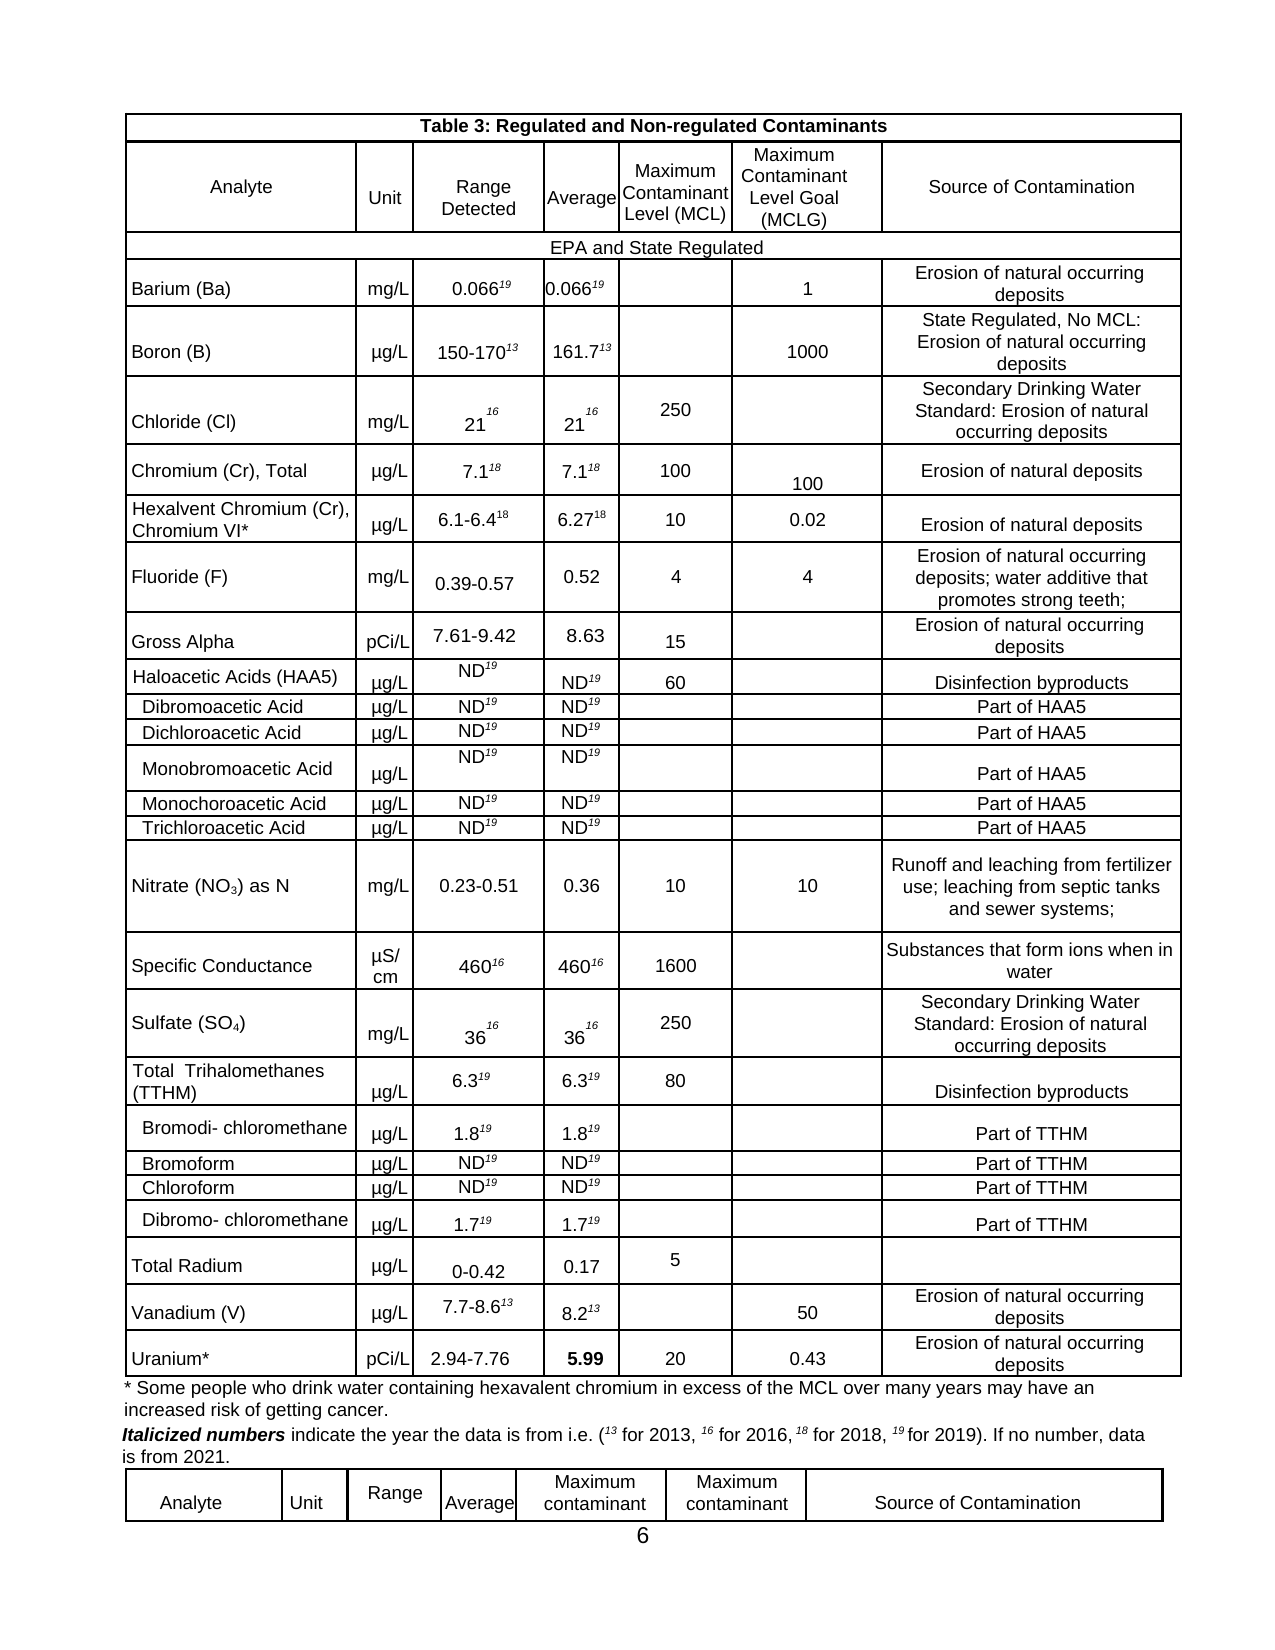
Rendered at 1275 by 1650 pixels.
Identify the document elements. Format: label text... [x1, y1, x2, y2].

table_cell [733, 1152, 881, 1174]
table_cell Fluoride (F) [127, 543, 355, 611]
table_cell 0.02 [733, 496, 881, 541]
table_cell ND19 [545, 695, 618, 718]
table_cell ND19 [414, 695, 543, 718]
table_cell [733, 1238, 881, 1283]
table_cell Sulfate (SO4) [127, 990, 355, 1056]
table_cell 2116 [414, 377, 543, 443]
table_cell [620, 720, 731, 744]
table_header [667, 1470, 805, 1520]
table_cell 1.719 [545, 1201, 618, 1236]
table_cell Total Trihalomethanes (TTHM) [127, 1058, 355, 1103]
table_cell 1.819 [414, 1106, 543, 1150]
table_cell 80 [620, 1058, 731, 1103]
table_cell 0.43 [733, 1331, 881, 1375]
table_cell µg/L [357, 695, 412, 718]
table_cell ND19 [414, 720, 543, 744]
table_cell µS/cm [357, 933, 412, 988]
table_cell 0.06619 [545, 260, 618, 305]
table_cell µg/L [357, 720, 412, 744]
table_cell 0.17 [545, 1238, 618, 1283]
table_cell Erosion of natural occurring deposits [883, 1331, 1180, 1375]
table_cell mg/L [357, 990, 412, 1056]
table_cell 8.63 [545, 613, 618, 657]
table_cell 8.213 [545, 1285, 618, 1329]
table_cell 1.719 [414, 1201, 543, 1236]
table_cell 6.2718 [545, 496, 618, 541]
table_header Range Detected [349, 1470, 440, 1520]
table_cell Chromium (Cr), Total [127, 445, 355, 494]
table_cell [620, 1285, 731, 1329]
table_cell ND19 [414, 660, 543, 693]
table_cell Unit [357, 143, 412, 231]
table_cell Part of HAA5 [883, 792, 1180, 814]
table_cell 250 [620, 990, 731, 1056]
table_cell Total Radium [127, 1238, 355, 1283]
table_cell µg/L [357, 1176, 412, 1199]
table_cell 46016 [545, 933, 618, 988]
table_cell µg/L [357, 1238, 412, 1283]
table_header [807, 1470, 1161, 1520]
table_cell EPA and State Regulated [127, 233, 1180, 258]
table_cell 5 [620, 1238, 731, 1283]
table_cell 1600 [620, 933, 731, 988]
table_cell mg/L [357, 543, 412, 611]
table_cell 0-0.42 [414, 1238, 543, 1283]
table_cell 2.94-7.76 [414, 1331, 543, 1375]
table_cell Hexalvent Chromium (Cr), Chromium VI* [127, 496, 355, 541]
table_cell pCi/L [357, 1331, 412, 1375]
table_cell Part of HAA5 [883, 817, 1180, 839]
table_cell Range Detected [414, 143, 543, 231]
table_cell [620, 260, 731, 305]
table_cell µg/L [357, 445, 412, 494]
table_cell State Regulated, No MCL: Erosion of natural occurring deposits [883, 307, 1180, 375]
table_header Unit [283, 1470, 346, 1520]
table_cell [733, 1201, 881, 1236]
table_cell 10 [620, 496, 731, 541]
table_cell [733, 1176, 881, 1199]
table_cell 50 [733, 1285, 881, 1329]
table_cell µg/L [357, 660, 412, 693]
table_cell Barium (Ba) [127, 260, 355, 305]
table_cell Monobromoacetic Acid [127, 746, 355, 790]
table_cell mg/L [357, 841, 412, 931]
table_cell 1000 [733, 307, 881, 375]
table_cell [620, 817, 731, 839]
table_cell µg/L [357, 746, 412, 790]
table_cell Nitrate (NO3) as N [127, 841, 355, 931]
table_cell 0.52 [545, 543, 618, 611]
table_cell 0.23-0.51 [414, 841, 543, 931]
table_cell µg/L [357, 1201, 412, 1236]
table_cell Part of HAA5 [883, 746, 1180, 790]
table_cell Average [545, 143, 618, 231]
table_cell [733, 613, 881, 657]
text Italicized numbers indicate the year the data is from i.e. (13 for 2013, 16 for 2016, 18 for 2018, 19 for 2019). If no number, data is from 2021. [122, 1424, 1150, 1467]
table_cell µg/L [357, 307, 412, 375]
table_cell Erosion of natural occurring deposits [883, 1285, 1180, 1329]
table_cell Boron (B) [127, 307, 355, 375]
table_cell Maximum Contaminant Level Goal (MCLG) [733, 143, 881, 231]
table_cell µg/L [357, 792, 412, 814]
table_cell [733, 817, 881, 839]
table_cell [733, 695, 881, 718]
table_cell Dibromo- chloromethane [127, 1201, 355, 1236]
table_cell Erosion of natural occurring deposits [883, 613, 1180, 657]
table_cell [620, 1152, 731, 1174]
table_cell mg/L [357, 260, 412, 305]
table_cell Trichloroacetic Acid [127, 817, 355, 839]
table_cell Bromodi- chloromethane [127, 1106, 355, 1150]
table_cell pCi/L [357, 613, 412, 657]
table_cell 3616 [414, 990, 543, 1056]
table_cell Gross Alpha [127, 613, 355, 657]
table_cell 6.319 [545, 1058, 618, 1103]
table_cell ND19 [414, 1176, 543, 1199]
table_cell 10 [620, 841, 731, 931]
table_cell 100 [620, 445, 731, 494]
table_cell 6.1-6.418 [414, 496, 543, 541]
table_cell Substances that form ions when in water [883, 933, 1180, 988]
table_cell 7.118 [545, 445, 618, 494]
table_cell Part of TTHM [883, 1152, 1180, 1174]
table_cell [733, 746, 881, 790]
table_cell Erosion of natural occurring deposits [883, 260, 1180, 305]
table_cell 4 [733, 543, 881, 611]
table_cell ND19 [545, 1176, 618, 1199]
table_cell [733, 377, 881, 443]
table_cell Secondary Drinking Water Standard: Erosion of natural occurring deposits [883, 377, 1180, 443]
table_cell Maximum Contaminant Level (MCL) [620, 143, 731, 231]
table_cell [620, 1106, 731, 1150]
table_cell 2116 [545, 377, 618, 443]
table_cell Runoff and leaching from fertilizer use; leaching from septic tanks and sewer systems; [883, 841, 1180, 931]
table_cell µg/L [357, 496, 412, 541]
table_cell µg/L [357, 817, 412, 839]
table_cell Part of TTHM [883, 1106, 1180, 1150]
table_cell Chloride (Cl) [127, 377, 355, 443]
table_header Table 3: Regulated and Non-regulated Contaminants [127, 115, 1180, 140]
table_cell Bromoform [127, 1152, 355, 1174]
table_cell ND19 [414, 817, 543, 839]
table_cell [620, 695, 731, 718]
table_cell Part of TTHM [883, 1176, 1180, 1199]
table_cell [883, 1238, 1180, 1283]
table_cell 150-17013 [414, 307, 543, 375]
table_cell Haloacetic Acids (HAA5) [127, 660, 355, 693]
table_cell µg/L [357, 1058, 412, 1103]
table_cell [620, 746, 731, 790]
table_cell [620, 1176, 731, 1199]
table_header Average [442, 1470, 515, 1520]
table_cell ND19 [545, 746, 618, 790]
table_cell 6.319 [414, 1058, 543, 1103]
table_cell 1 [733, 260, 881, 305]
table_cell ND19 [414, 792, 543, 814]
table_cell 7.7-8.613 [414, 1285, 543, 1329]
table_cell ND19 [545, 1152, 618, 1174]
table_header Analyte [127, 1470, 281, 1520]
table_cell Part of HAA5 [883, 695, 1180, 718]
table_cell [620, 792, 731, 814]
table_cell [733, 660, 881, 693]
table_cell Part of TTHM [883, 1201, 1180, 1236]
table_cell 1.819 [545, 1106, 618, 1150]
table_cell Disinfection byproducts [883, 1058, 1180, 1103]
table_cell mg/L [357, 377, 412, 443]
table_cell 250 [620, 377, 731, 443]
table_cell 46016 [414, 933, 543, 988]
table_cell Chloroform [127, 1176, 355, 1199]
table_cell 3616 [545, 990, 618, 1056]
table_cell Analyte [127, 143, 355, 231]
table_cell [620, 307, 731, 375]
table_cell 0.36 [545, 841, 618, 931]
table_cell 15 [620, 613, 731, 657]
table_cell 20 [620, 1331, 731, 1375]
table_cell µg/L [357, 1106, 412, 1150]
table_cell Erosion of natural deposits [883, 445, 1180, 494]
table_cell 5.99 [545, 1331, 618, 1375]
table_cell 0.39-0.57 [414, 543, 543, 611]
table_cell Dibromoacetic Acid [127, 695, 355, 718]
table_cell Monochoroacetic Acid [127, 792, 355, 814]
text * Some people who drink water containing hexavalent chromium in excess of the MCL over many years may have an increased risk of getting cancer. [124, 1377, 1141, 1420]
table_cell 161.713 [545, 307, 618, 375]
table_cell µg/L [357, 1285, 412, 1329]
table_cell ND19 [545, 792, 618, 814]
table_cell 7.118 [414, 445, 543, 494]
table_cell Dichloroacetic Acid [127, 720, 355, 744]
table_cell [733, 933, 881, 988]
table_cell Erosion of natural deposits [883, 496, 1180, 541]
table_cell [733, 792, 881, 814]
table_cell 60 [620, 660, 731, 693]
table_cell 0.06619 [414, 260, 543, 305]
table_cell 10 [733, 841, 881, 931]
table_cell 7.61-9.42 [414, 613, 543, 657]
table_cell Erosion of natural occurring deposits; water additive that promotes strong teeth; [883, 543, 1180, 611]
table_cell Specific Conductance [127, 933, 355, 988]
table_cell ND19 [545, 720, 618, 744]
table_cell Uranium* [127, 1331, 355, 1375]
table_cell [733, 1106, 881, 1150]
table_cell Vanadium (V) [127, 1285, 355, 1329]
table_cell [620, 1201, 731, 1236]
table_cell µg/L [357, 1152, 412, 1174]
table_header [517, 1470, 665, 1520]
table_cell ND19 [414, 746, 543, 790]
table_cell Source of Contamination [883, 143, 1180, 231]
table_cell [733, 990, 881, 1056]
table_cell ND19 [545, 817, 618, 839]
table_cell Part of HAA5 [883, 720, 1180, 744]
table_cell [733, 1058, 881, 1103]
table_cell ND19 [545, 660, 618, 693]
table_cell 100 [733, 445, 881, 494]
table_cell 4 [620, 543, 731, 611]
table_cell Disinfection byproducts [883, 660, 1180, 693]
table_cell [733, 720, 881, 744]
table_cell ND19 [414, 1152, 543, 1174]
table_cell Secondary Drinking Water Standard: Erosion of natural occurring deposits [883, 990, 1180, 1056]
